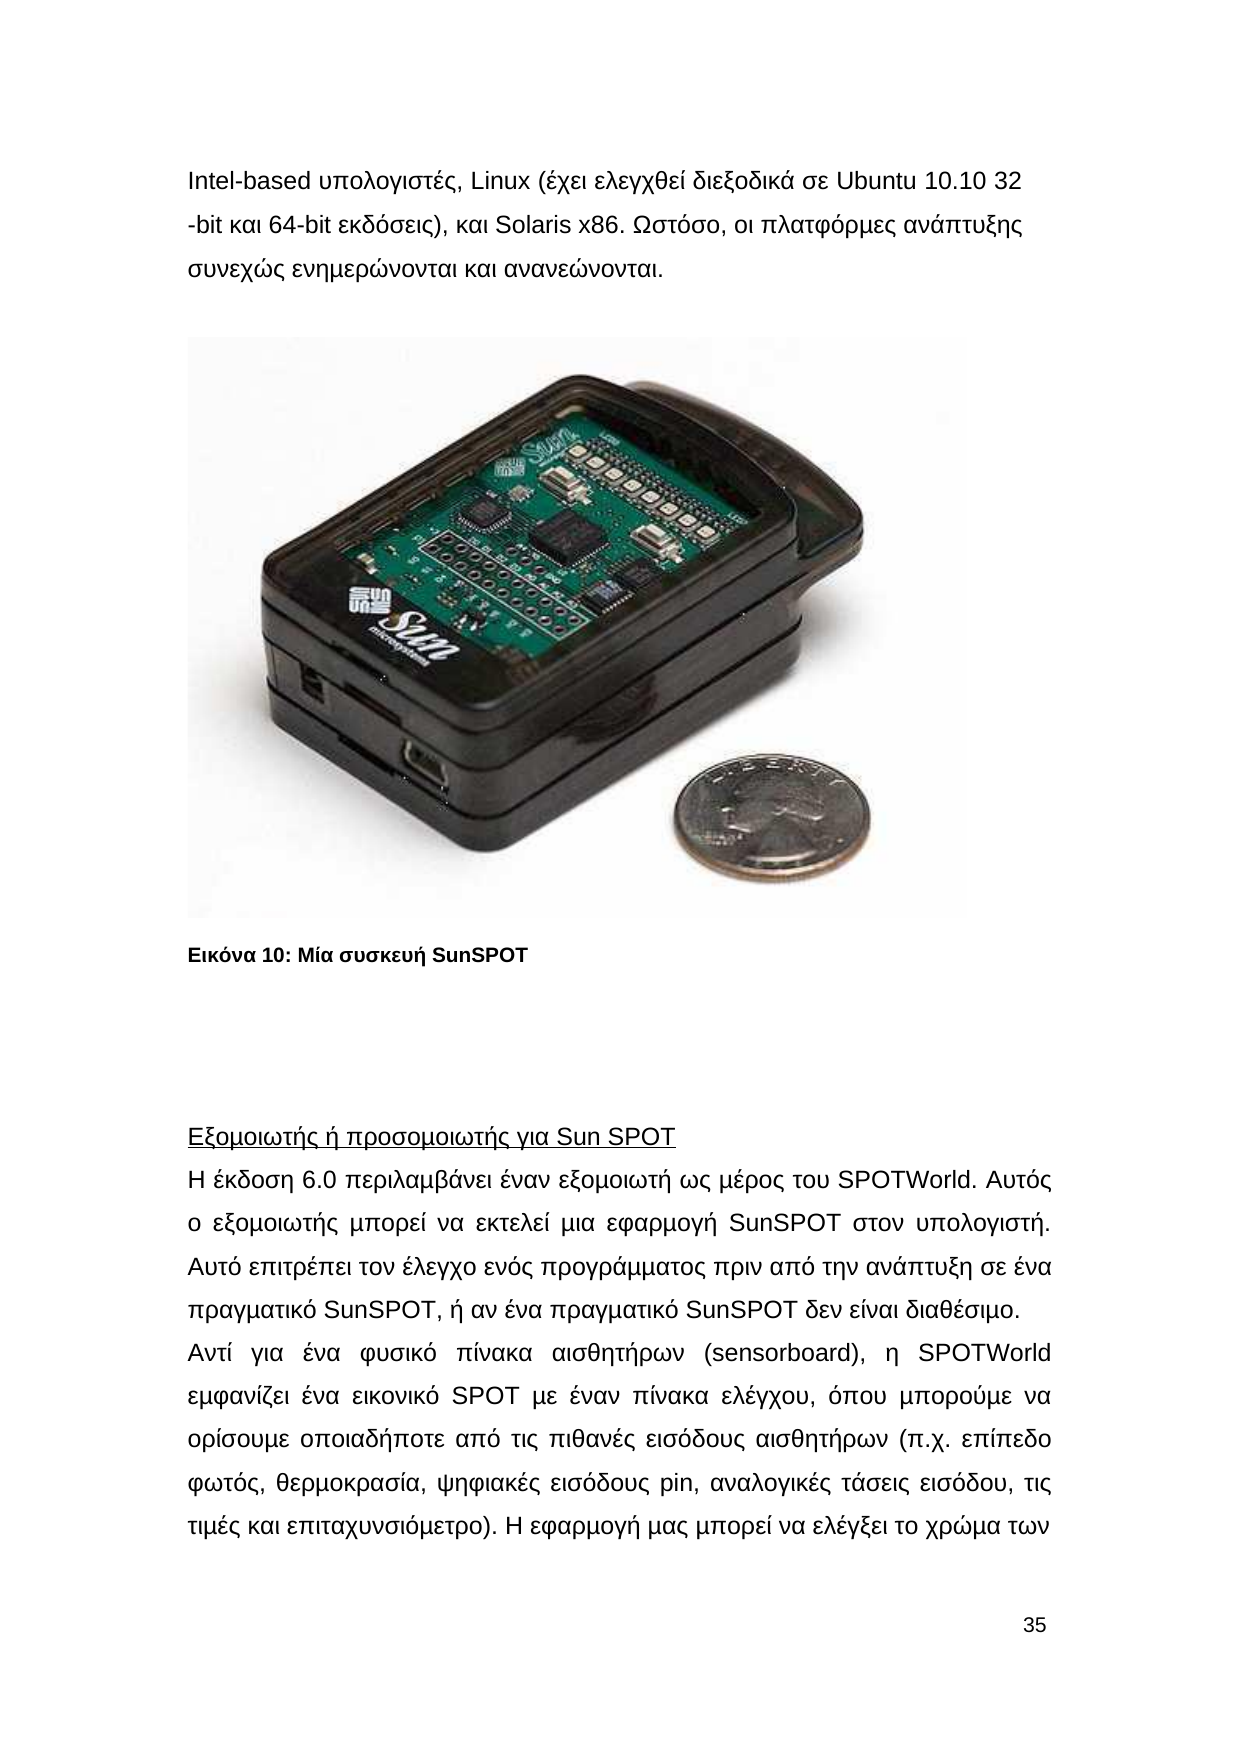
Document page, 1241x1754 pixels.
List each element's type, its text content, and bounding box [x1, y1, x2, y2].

text Αντί για ένα φυσικό πίνακα αισθητήρων (sensorboard), η SPOTWorld εµφανίζει ένα εικονικό SPOT µε έναν πίνακα ελέγχου, όπου µπορούµε να ορίσουµε οποιαδήποτε από τις πιθανές εισόδους αισθητήρων (π.χ. επίπεδο φωτός, θερµοκρασία, ψηφιακές εισόδους pin, αναλογικές τάσεις εισόδου, τις τιµές και επιταχυνσιόµετρο). Η εφαρµογή µας µπορεί να ελέγξει το χρώµα των [187, 1338, 1053, 1540]
text Intel-based υπολογιστές, Linux (έχει ελεγχθεί διεξοδικά σε Ubuntu 10.10 32 -bit και 64-bit εκδόσεις), και Solaris x86. Ωστόσο, οι πλατφόρµες ανάπτυξης συνεχώς ενηµερώνονται και ανανεώνονται. [187, 166, 1023, 282]
text Η έκδοση 6.0 περιλαµβάνει έναν εξοµοιωτή ως µέρος του SPOTWorld. Αυτός ο εξοµοιωτής µπορεί να εκτελεί µια εφαρµογή SunSPOT στον υπολογιστή. Αυτό επιτρέπει τον έλεγχο ενός προγράµµατος πριν από την ανάπτυξη σε ένα πραγµατικό SunSPOT, ή αν ένα πραγµατικό SunSPOT δεν είναι διαθέσιµο. [187, 1165, 1053, 1323]
text 35 [187, 1596, 1053, 1637]
picture [187, 337, 968, 918]
text Εικόνα 10: Μία συσκευή SunSPOT [187, 943, 1053, 967]
text Εξοµοιωτής ή προσοµοιωτής για Sun SPOT [187, 1122, 1053, 1151]
